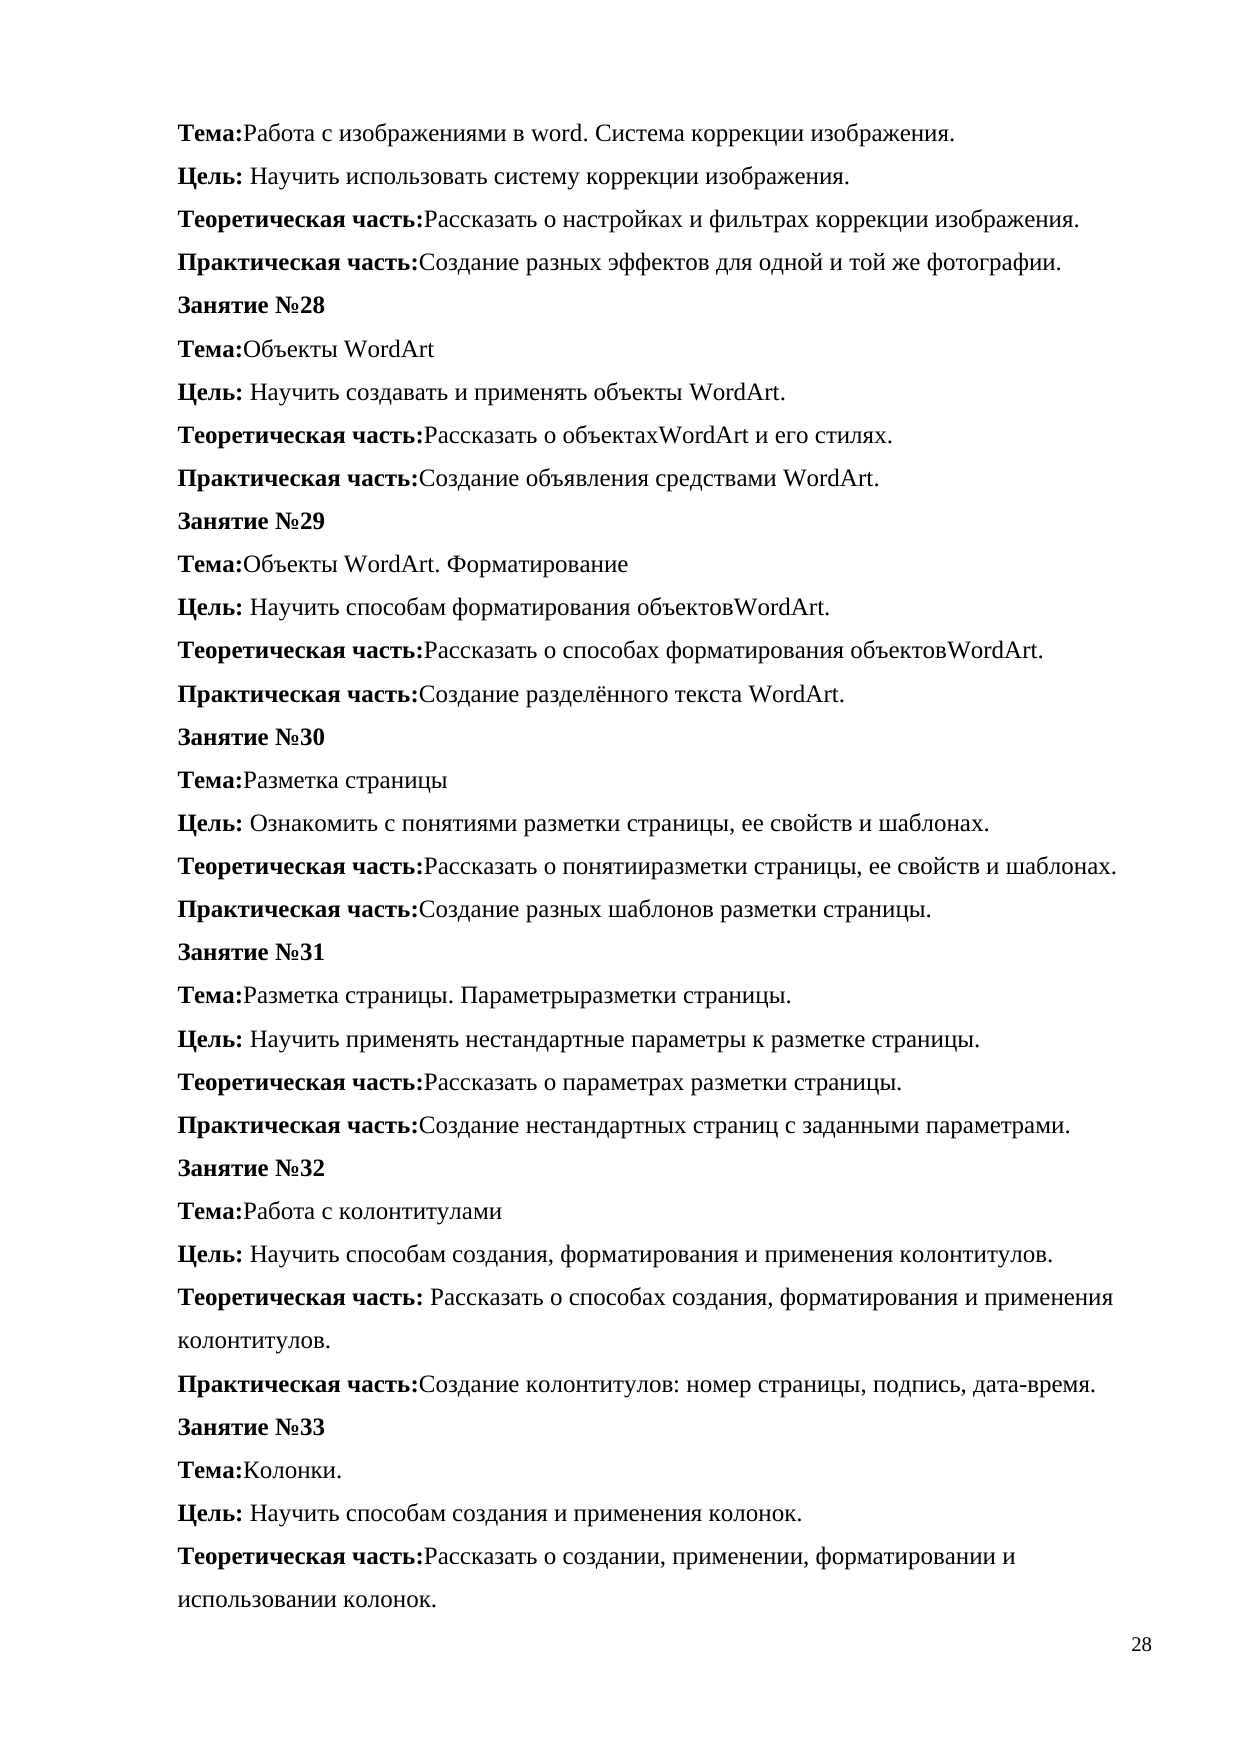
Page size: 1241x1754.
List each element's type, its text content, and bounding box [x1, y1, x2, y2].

text Занятие №31 [177, 937, 1152, 966]
text Теоретическая часть:Рассказать о понятииразметки страницы, ее свойств и шаблонах. [177, 851, 1152, 880]
text Теоретическая часть:Рассказать о параметрах разметки страницы. [177, 1067, 1152, 1096]
text Тема:Работа с изображениями в word. Система коррекции изображения. [177, 118, 1152, 147]
text Тема:Объекты WordArt [177, 334, 1152, 362]
text Занятие №33 [177, 1412, 1152, 1441]
text Цель: Ознакомить с понятиями разметки страницы, ее свойств и шаблонах. [177, 808, 1152, 837]
text Цель: Научить способам создания и применения колонок. [177, 1498, 1152, 1527]
text Теоретическая часть:Рассказать о способах форматирования объектовWordArt. [177, 636, 1152, 664]
text Цель: Научить создавать и применять объекты WordArt. [177, 377, 1152, 406]
text Практическая часть:Создание колонтитулов: номер страницы, подпись, дата-время. [177, 1369, 1152, 1397]
text Практическая часть:Создание разделённого текста WordArt. [177, 679, 1152, 707]
text Тема:Объекты WordArt. Форматирование [177, 549, 1152, 578]
text Практическая часть:Создание разных шаблонов разметки страницы. [177, 894, 1152, 923]
text Практическая часть:Создание объявления средствами WordArt. [177, 463, 1152, 492]
text Теоретическая часть:Рассказать о объектахWordArt и его стилях. [177, 420, 1152, 449]
text Занятие №29 [177, 506, 1152, 535]
text Занятие №30 [177, 722, 1152, 751]
text Теоретическая часть:Рассказать о настройках и фильтрах коррекции изображения. [177, 204, 1152, 233]
text Цель: Научить применять нестандартные параметры к разметке страницы. [177, 1024, 1152, 1052]
text Теоретическая часть: Рассказать о способах создания, форматирования и применения колонтитулов. [177, 1282, 1152, 1354]
text Тема:Разметка страницы [177, 765, 1152, 794]
text Практическая часть:Создание разных эффектов для одной и той же фотографии. [177, 247, 1152, 276]
text Цель: Научить способам создания, форматирования и применения колонтитулов. [177, 1239, 1152, 1268]
text Тема:Работа с колонтитулами [177, 1196, 1152, 1225]
text Цель: Научить способам форматирования объектовWordArt. [177, 592, 1152, 621]
text Тема:Колонки. [177, 1455, 1152, 1484]
text Теоретическая часть:Рассказать о создании, применении, форматировании и использовании колонок. [177, 1541, 1152, 1613]
text Цель: Научить использовать систему коррекции изображения. [177, 161, 1152, 190]
text Тема:Разметка страницы. Параметрыразметки страницы. [177, 981, 1152, 1009]
text Занятие №28 [177, 291, 1152, 319]
text Занятие №32 [177, 1153, 1152, 1182]
text Практическая часть:Создание нестандартных страниц с заданными параметрами. [177, 1110, 1152, 1139]
